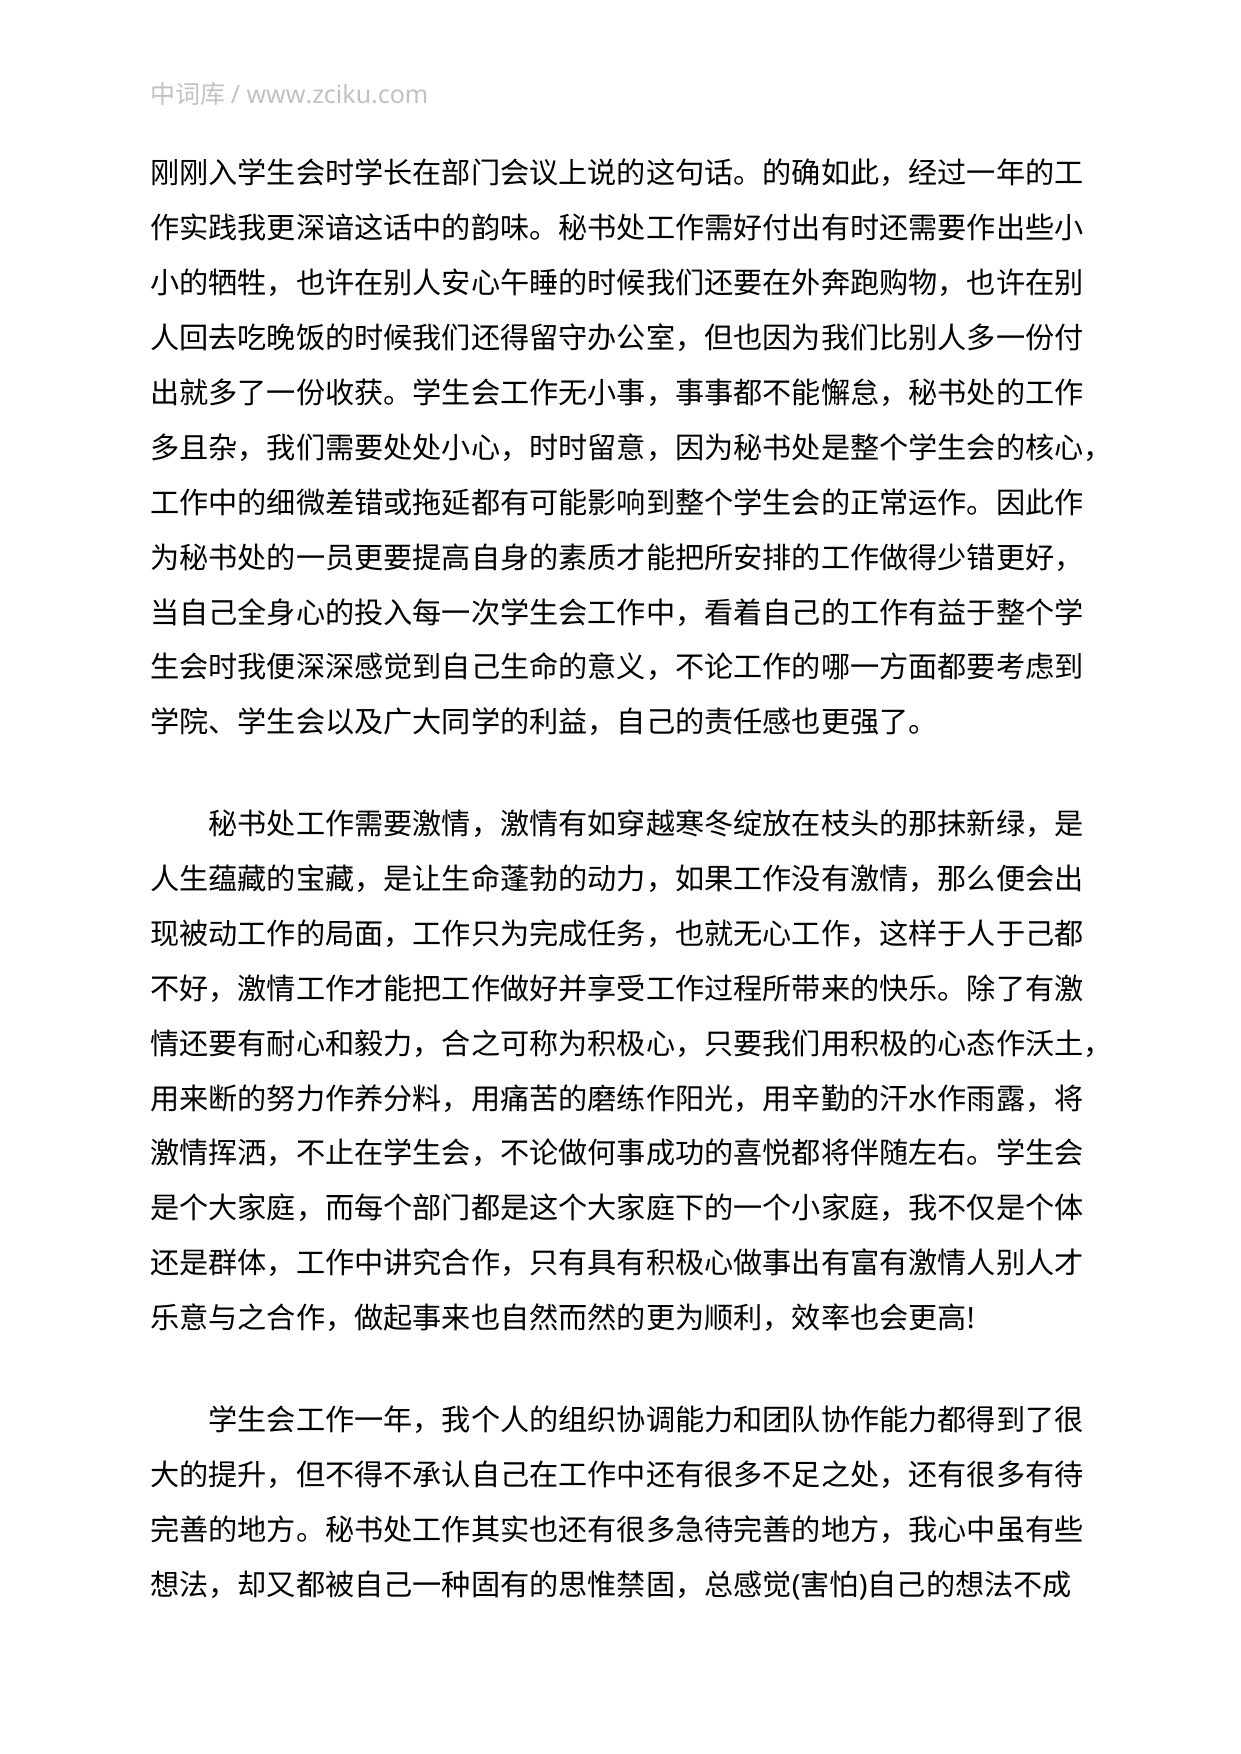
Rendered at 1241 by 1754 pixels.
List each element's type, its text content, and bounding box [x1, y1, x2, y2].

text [150, 150, 1090, 741]
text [150, 1397, 1090, 1604]
text 秘书处工作需要激情，激情有如穿越寒冬绽放在枝头的那抹新绿，是人生蕴藏的宝藏，是让生命蓬勃的动力，如果工作没有激情，那么便会出现被动工作的局面，工作只为完成任务，也就无心工作，这样于人于己都不好，激情工作才能把工作做好并享受工作过程所带来的快乐。除了有激情还要有耐心和毅力，合之可称为积极心，只要我们用积极的心态作沃土，用来断的努力作养分料，用痛苦的磨练作阳光，用辛勤的汗水作雨露，将激情挥洒，不止在学生会，不论做何事成功的喜悦都将伴随左右。学生会是个大家庭，而每个部门都是这个大家庭下的一个小家庭，我不仅是个体还是群体，工作中讲究合作，只有具有积极心做事出有富有激情人别人才乐意与之合作，做起事来也自然而然的更为顺利，效率也会更高! [150, 801, 1090, 1337]
